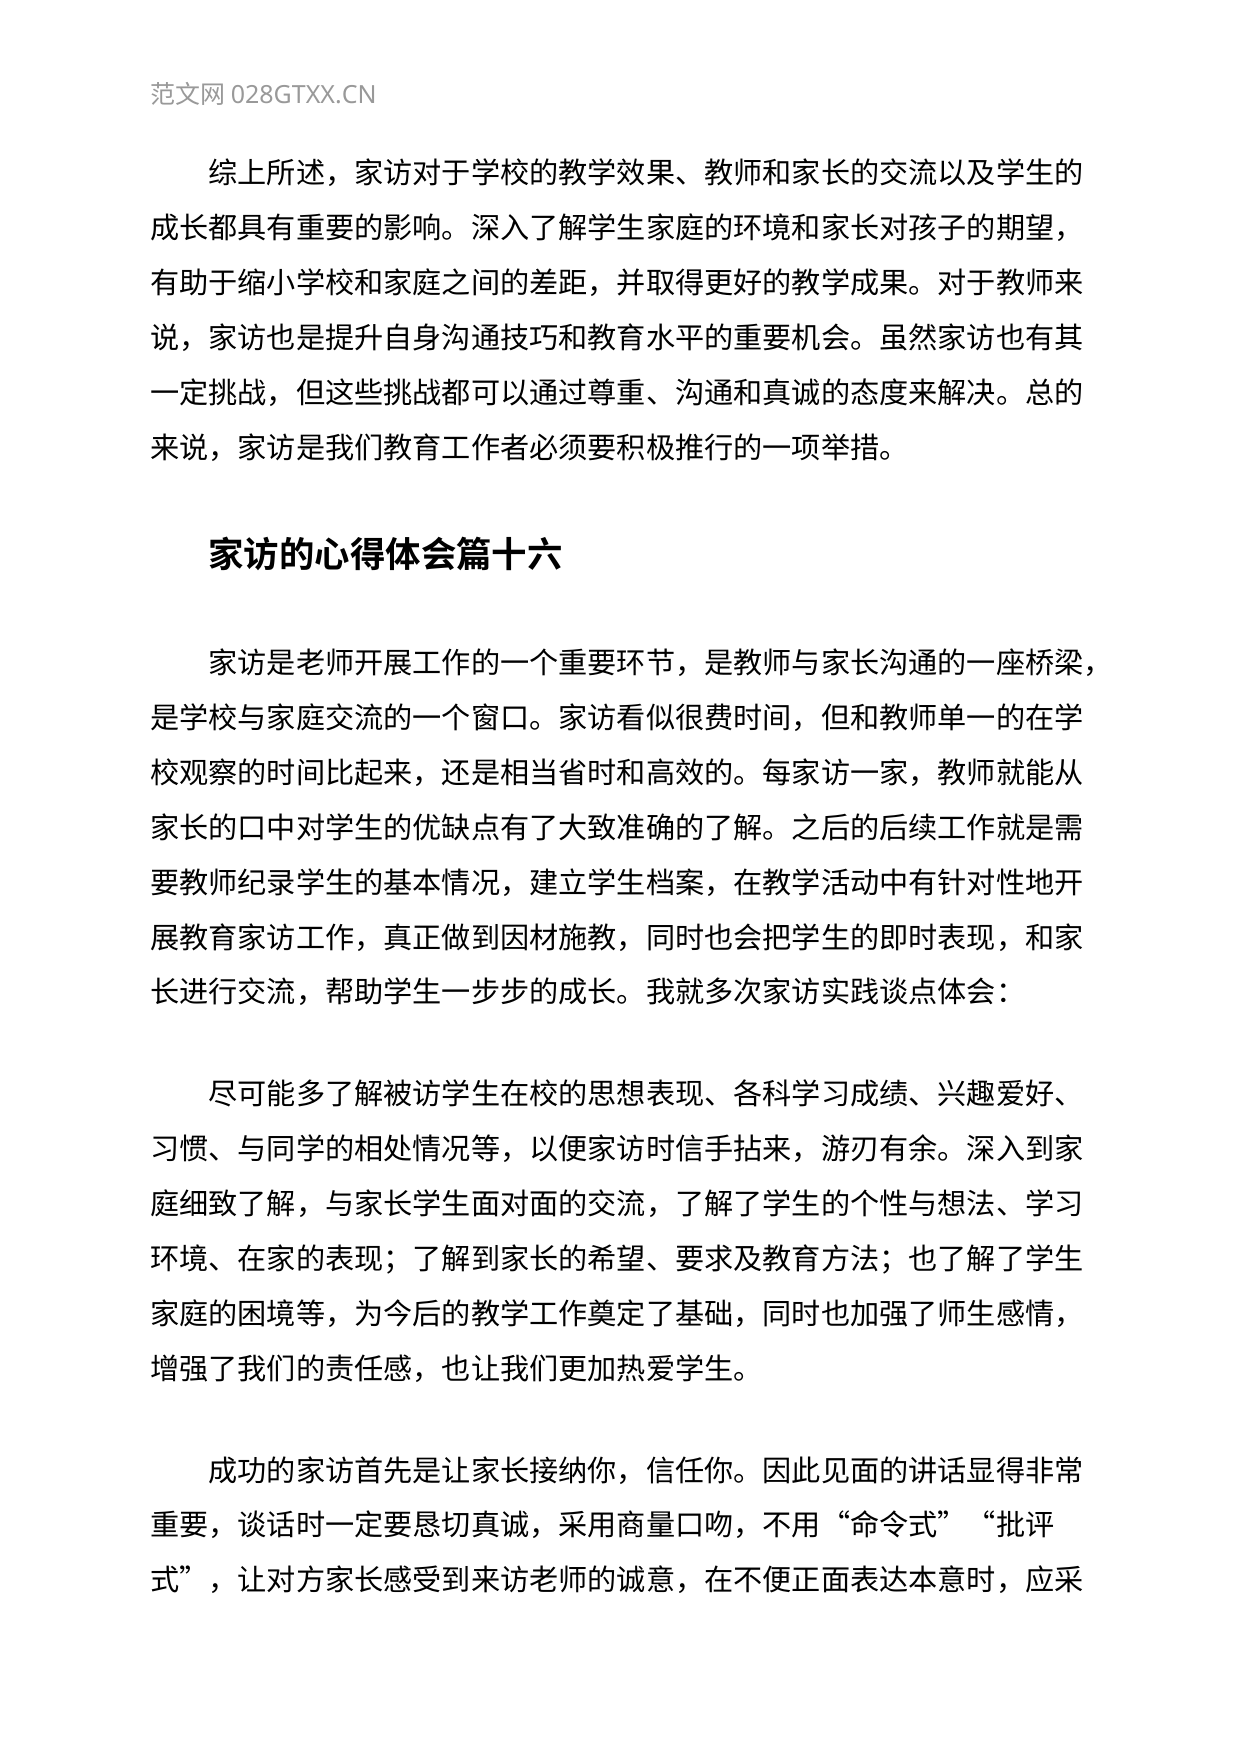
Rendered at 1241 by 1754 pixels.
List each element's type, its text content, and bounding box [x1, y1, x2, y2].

text 家访是老师开展工作的一个重要环节，是教师与家长沟通的一座桥梁，是学校与家庭交流的一个窗口。家访看似很费时间，但和教师单一的在学校观察的时间比起来，还是相当省时和高效的。每家访一家，教师就能从家长的口中对学生的优缺点有了大致准确的了解。之后的后续工作就是需要教师纪录学生的基本情况，建立学生档案，在教学活动中有针对性地开展教育家访工作，真正做到因材施教，同时也会把学生的即时表现，和家长进行交流，帮助学生一步步的成长。我就多次家访实践谈点体会： [150, 640, 1090, 1011]
text 尽可能多了解被访学生在校的思想表现、各科学习成绩、兴趣爱好、习惯、与同学的相处情况等，以便家访时信手拈来，游刃有余。深入到家庭细致了解，与家长学生面对面的交流，了解了学生的个性与想法、学习环境、在家的表现；了解到家长的希望、要求及教育方法；也了解了学生家庭的困境等，为今后的教学工作奠定了基础，同时也加强了师生感情，增强了我们的责任感，也让我们更加热爱学生。 [150, 1071, 1090, 1388]
text 综上所述，家访对于学校的教学效果、教师和家长的交流以及学生的成长都具有重要的影响。深入了解学生家庭的环境和家长对孩子的期望，有助于缩小学校和家庭之间的差距，并取得更好的教学成果。对于教师来说，家访也是提升自身沟通技巧和教育水平的重要机会。虽然家访也有其一定挑战，但这些挑战都可以通过尊重、沟通和真诚的态度来解决。总的来说，家访是我们教育工作者必须要积极推行的一项举措。 [150, 150, 1090, 467]
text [150, 1447, 1090, 1599]
text 家访的心得体会篇十六 [150, 526, 1090, 577]
